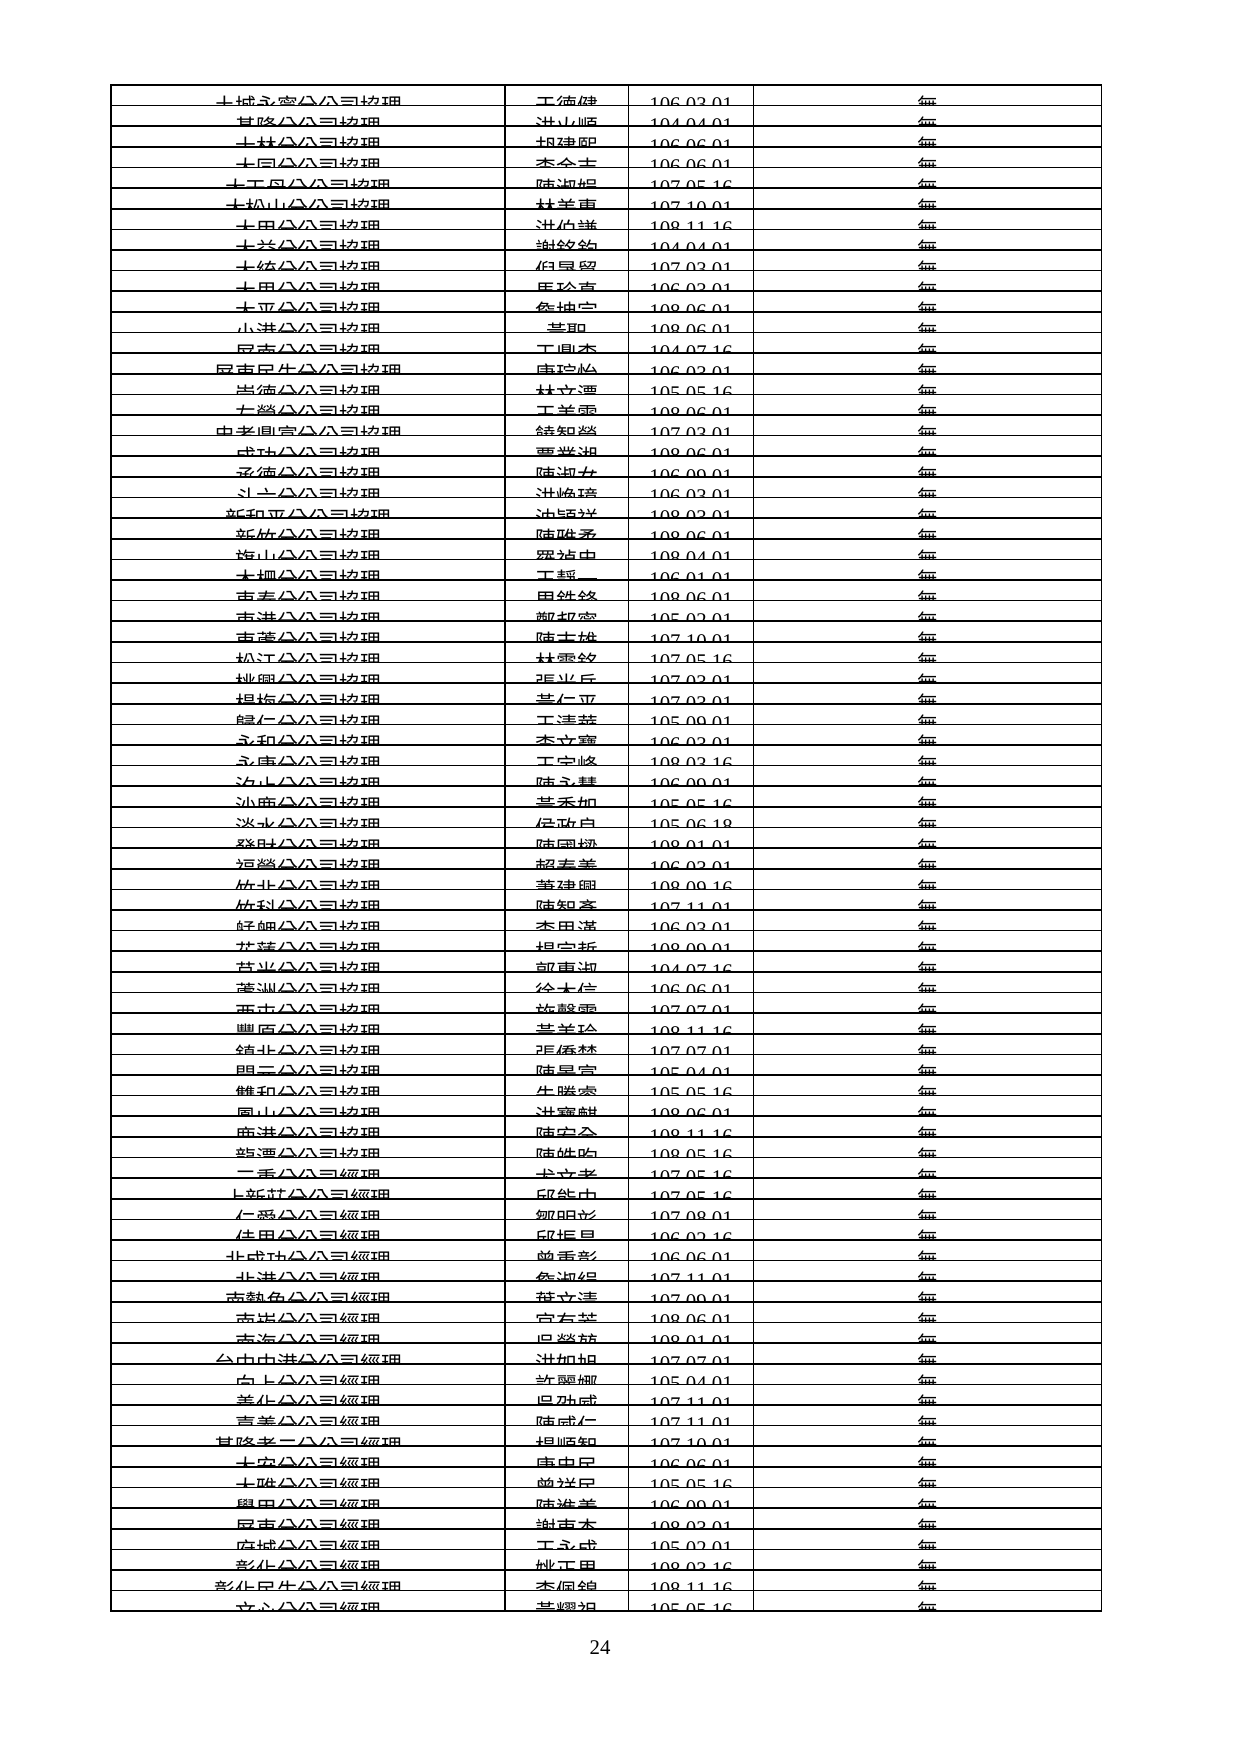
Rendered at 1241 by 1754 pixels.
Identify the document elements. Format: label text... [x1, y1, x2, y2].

table_cell 蕭建興 [506, 870, 628, 888]
table_cell 鄭邦寧 [506, 601, 628, 620]
table_cell 賴泰義 [506, 849, 628, 868]
table_cell 無 [754, 478, 1101, 497]
table_cell 陳威仁 [506, 1406, 628, 1425]
table_cell 無 [754, 1220, 1101, 1239]
table_cell 無 [754, 746, 1101, 765]
table_cell 東蘆分公司協理 [112, 622, 504, 641]
table_cell 竹科分公司協理 [112, 890, 504, 909]
table_cell 善化分公司經理 [112, 1385, 504, 1404]
table_cell 羅禎忠 [506, 540, 628, 558]
table_cell 康忠民 [506, 1447, 628, 1466]
table_cell 陳永慧 [506, 766, 628, 785]
table_cell 尤文孝 [506, 1158, 628, 1177]
table_cell 無 [754, 168, 1101, 187]
table_cell 南勢角分公司經理 [112, 1282, 504, 1301]
table_cell 花蓮分公司協理 [112, 931, 504, 950]
table_cell 無 [754, 684, 1101, 703]
table_cell 無 [754, 1530, 1101, 1548]
table_cell 黃美玲 [506, 1014, 628, 1033]
table_cell 108.06.01 [629, 395, 753, 414]
table_cell 無 [754, 457, 1101, 476]
table_cell 無 [754, 1426, 1101, 1445]
table_cell 大甲分公司協理 [112, 210, 504, 228]
table_cell 無 [754, 540, 1101, 558]
table_cell 黃仁平 [506, 684, 628, 703]
table_cell 洪寶麒 [506, 1096, 628, 1115]
table_cell 大統分公司協理 [112, 251, 504, 270]
table_cell 無 [754, 725, 1101, 744]
table_cell 107.05.16 [629, 168, 753, 187]
table_cell 無 [754, 1158, 1101, 1177]
table_cell 105.05.16 [629, 787, 753, 806]
table_cell 南海分公司經理 [112, 1323, 504, 1342]
table_cell 無 [754, 870, 1101, 888]
table_cell 曾祥民 [506, 1468, 628, 1487]
table_cell 永康分公司協理 [112, 746, 504, 765]
table_cell 106.06.01 [629, 148, 753, 167]
table_cell 無 [754, 973, 1101, 992]
table_cell 屏南分公司協理 [112, 333, 504, 352]
table_cell 無 [754, 1076, 1101, 1095]
table_cell 108.01.01 [629, 1323, 753, 1342]
table_cell 左營分公司協理 [112, 395, 504, 414]
table_cell 土城永寧分公司協理 [112, 86, 504, 105]
table_cell 大雅分公司經理 [112, 1468, 504, 1487]
table_cell 106.06.01 [629, 1447, 753, 1466]
table_cell 105.05.16 [629, 375, 753, 393]
table_cell 108.06.01 [629, 519, 753, 538]
table_cell 108.03.01 [629, 498, 753, 517]
table_cell 竹北分公司協理 [112, 870, 504, 888]
table_cell 無 [754, 828, 1101, 847]
table_cell 松江分公司協理 [112, 643, 504, 662]
table_cell 無 [754, 1365, 1101, 1383]
table_cell 108.06.01 [629, 1096, 753, 1115]
table_cell 大同分公司協理 [112, 148, 504, 167]
table_cell 洪如旭 [506, 1344, 628, 1363]
table_cell 107.11.01 [629, 1385, 753, 1404]
table_cell 大松山分公司協理 [112, 189, 504, 208]
table_cell 黃耀祖 [506, 1591, 628, 1610]
table_cell 107.05.16 [629, 1179, 753, 1198]
table_cell 無 [754, 292, 1101, 311]
table_cell 承德分公司協理 [112, 457, 504, 476]
table_cell 無 [754, 148, 1101, 167]
table_cell 無 [754, 1035, 1101, 1053]
table_cell 無 [754, 1323, 1101, 1342]
table_cell 無 [754, 1468, 1101, 1487]
table_cell 104.04.01 [629, 230, 753, 249]
table_cell 107.08.01 [629, 1200, 753, 1218]
table_cell 李佩錦 [506, 1571, 628, 1590]
table_cell 鹿港分公司協理 [112, 1117, 504, 1136]
table_cell 王清華 [506, 705, 628, 723]
table_cell 無 [754, 1241, 1101, 1260]
table_cell 淡水分公司協理 [112, 808, 504, 827]
table_cell 許麗娜 [506, 1365, 628, 1383]
table_cell 106.01.01 [629, 560, 753, 579]
table_cell 邱振昌 [506, 1220, 628, 1239]
table_cell 106.03.01 [629, 911, 753, 930]
table_cell 108.05.16 [629, 1138, 753, 1157]
table_cell 無 [754, 271, 1101, 290]
table_cell 無 [754, 1385, 1101, 1404]
table_cell 105.05.16 [629, 1076, 753, 1095]
table_cell 無 [754, 1447, 1101, 1466]
table_cell 張僑楚 [506, 1035, 628, 1053]
table_cell 陳志雄 [506, 622, 628, 641]
table_cell 福營分公司協理 [112, 849, 504, 868]
table_cell 李金吉 [506, 148, 628, 167]
table_cell 仁愛分公司經理 [112, 1200, 504, 1218]
table_cell 陳宏全 [506, 1117, 628, 1136]
table_cell 洪火順 [506, 106, 628, 125]
table_cell 太平分公司協理 [112, 292, 504, 311]
table_cell 107.11.01 [629, 1406, 753, 1425]
table_cell 無 [754, 663, 1101, 682]
table_cell 104.07.16 [629, 333, 753, 352]
table_cell 無 [754, 1591, 1101, 1610]
table_cell 107.03.01 [629, 684, 753, 703]
table_cell 王鼎森 [506, 333, 628, 352]
table_cell 無 [754, 498, 1101, 517]
table_cell 大天母分公司協理 [112, 168, 504, 187]
table_cell 107.05.16 [629, 643, 753, 662]
table_cell 107.03.01 [629, 251, 753, 270]
table_cell 陳雅柔 [506, 519, 628, 538]
table_cell 無 [754, 1282, 1101, 1301]
table_cell 小港分公司協理 [112, 313, 504, 332]
table_cell 士林分公司協理 [112, 127, 504, 146]
table_cell 104.07.16 [629, 952, 753, 971]
table_cell 屏東民生分公司協理 [112, 354, 504, 373]
table_cell 108.03.16 [629, 746, 753, 765]
table_cell 無 [754, 313, 1101, 332]
table_cell 斗六分公司協理 [112, 478, 504, 497]
table_cell 李文寶 [506, 725, 628, 744]
table_cell 陳進義 [506, 1488, 628, 1507]
table_cell 三重分公司經理 [112, 1158, 504, 1177]
table_cell 無 [754, 705, 1101, 723]
table_cell 學甲分公司經理 [112, 1488, 504, 1507]
table_cell 東泰分公司協理 [112, 581, 504, 600]
table_cell 107.10.01 [629, 1426, 753, 1445]
table_cell 105.09.01 [629, 705, 753, 723]
table_cell 無 [754, 952, 1101, 971]
table_cell 張光岳 [506, 663, 628, 682]
table_cell 胡建熙 [506, 127, 628, 146]
table_cell 于德健 [506, 86, 628, 105]
table_cell 無 [754, 622, 1101, 641]
table_cell 沙鹿分公司協理 [112, 787, 504, 806]
table_cell 無 [754, 416, 1101, 435]
table_cell 105.05.16 [629, 1468, 753, 1487]
table_cell 永和分公司協理 [112, 725, 504, 744]
table_cell 歸仁分公司協理 [112, 705, 504, 723]
table_cell 西屯分公司協理 [112, 993, 504, 1012]
table_cell 發財分公司協理 [112, 828, 504, 847]
table_cell 忠孝鼎富分公司協理 [112, 416, 504, 435]
table_cell 大里分公司協理 [112, 271, 504, 290]
table_cell 108.11.16 [629, 1014, 753, 1033]
table_cell 大益分公司協理 [112, 230, 504, 249]
table_cell 南崁分公司經理 [112, 1303, 504, 1322]
table_cell 106.03.01 [629, 354, 753, 373]
table_cell 無 [754, 251, 1101, 270]
table_cell 無 [754, 436, 1101, 455]
table_cell 基隆孝二分公司經理 [112, 1426, 504, 1445]
table_cell 108.01.01 [629, 828, 753, 847]
table_cell 無 [754, 519, 1101, 538]
table_cell 倪晟貿 [506, 251, 628, 270]
table_cell 107.05.16 [629, 1158, 753, 1177]
table_cell 108.11.16 [629, 1571, 753, 1590]
table_cell 沈穎祥 [506, 498, 628, 517]
table_cell 106.03.01 [629, 271, 753, 290]
table_cell 黃秀如 [506, 787, 628, 806]
table_cell 106.03.01 [629, 849, 753, 868]
table_cell 106.06.01 [629, 127, 753, 146]
table_cell 文心分公司經理 [112, 1591, 504, 1610]
table_cell 108.09.01 [629, 931, 753, 950]
table_cell 無 [754, 787, 1101, 806]
table_cell 鳳山分公司協理 [112, 1096, 504, 1115]
table_cell 林美惠 [506, 189, 628, 208]
table_cell 107.11.01 [629, 890, 753, 909]
table_cell 107.10.01 [629, 189, 753, 208]
table_cell 開元分公司協理 [112, 1055, 504, 1074]
table_cell 曾重彰 [506, 1241, 628, 1260]
table_cell 107.07.01 [629, 1344, 753, 1363]
table_cell 無 [754, 1200, 1101, 1218]
table_cell 107.07.01 [629, 1035, 753, 1053]
table_cell 104.04.01 [629, 106, 753, 125]
table_cell 108.06.01 [629, 1303, 753, 1322]
table_cell 林文潭 [506, 375, 628, 393]
table_cell 無 [754, 1571, 1101, 1590]
table_cell 王定峰 [506, 746, 628, 765]
table_cell 無 [754, 230, 1101, 249]
table_cell 鎮北分公司協理 [112, 1035, 504, 1053]
table_cell 陳智彥 [506, 890, 628, 909]
table_cell 旗山分公司協理 [112, 540, 504, 558]
table_cell 無 [754, 808, 1101, 827]
table_cell 107.10.01 [629, 622, 753, 641]
table_cell 覃業湘 [506, 436, 628, 455]
table_cell 艋舺分公司協理 [112, 911, 504, 930]
table_cell 葉文清 [506, 1282, 628, 1301]
table_cell 彰化民生分公司經理 [112, 1571, 504, 1590]
table_cell 李思漢 [506, 911, 628, 930]
table_cell 官有芳 [506, 1303, 628, 1322]
table_cell 莒光分公司協理 [112, 952, 504, 971]
table_cell 無 [754, 993, 1101, 1012]
table_cell 108.11.16 [629, 1117, 753, 1136]
table_cell 新竹分公司協理 [112, 519, 504, 538]
table_cell 106.06.01 [629, 973, 753, 992]
table_cell 106.06.01 [629, 1241, 753, 1260]
table_cell 無 [754, 1179, 1101, 1198]
table_cell 無 [754, 86, 1101, 105]
table_cell 彰化分公司經理 [112, 1550, 504, 1569]
table_cell 108.06.01 [629, 313, 753, 332]
table_cell 無 [754, 1096, 1101, 1115]
table_cell 東港分公司協理 [112, 601, 504, 620]
table_cell 楊宗哲 [506, 931, 628, 950]
table_cell 吳榮堃 [506, 1323, 628, 1342]
table_cell 王美雪 [506, 395, 628, 414]
table_cell 上新莊分公司經理 [112, 1179, 504, 1198]
table_cell 謝東杰 [506, 1509, 628, 1528]
table_cell 基隆分公司協理 [112, 106, 504, 125]
table_cell 詹淑絹 [506, 1261, 628, 1280]
table_cell 嘉義分公司經理 [112, 1406, 504, 1425]
table_cell 108.06.01 [629, 581, 753, 600]
table_cell 105.04.01 [629, 1055, 753, 1074]
table_cell 108.09.16 [629, 870, 753, 888]
table_cell 向上分公司經理 [112, 1365, 504, 1383]
table_cell 洪煥璋 [506, 478, 628, 497]
table_cell 105.02.01 [629, 1530, 753, 1548]
table_cell 無 [754, 601, 1101, 620]
table_cell 雙和分公司協理 [112, 1076, 504, 1095]
table_cell 106.09.01 [629, 1488, 753, 1507]
table_cell 台中中港分公司經理 [112, 1344, 504, 1363]
table_cell 黃聖 [506, 313, 628, 332]
table_cell 107.03.01 [629, 663, 753, 682]
table_cell 陳淑女 [506, 457, 628, 476]
table_cell 106.03.01 [629, 725, 753, 744]
table_cell 無 [754, 333, 1101, 352]
table_cell 佳里分公司經理 [112, 1220, 504, 1239]
table_cell 無 [754, 931, 1101, 950]
table_cell 徐木信 [506, 973, 628, 992]
table_cell 朱騰睿 [506, 1076, 628, 1095]
table_cell 豐原分公司協理 [112, 1014, 504, 1033]
table_cell 無 [754, 1055, 1101, 1074]
table_cell 鄒明彣 [506, 1200, 628, 1218]
table_cell 無 [754, 1344, 1101, 1363]
table_cell 無 [754, 849, 1101, 868]
table_cell 新和平分公司協理 [112, 498, 504, 517]
table_cell 王永成 [506, 1530, 628, 1548]
table_cell 107.09.01 [629, 1282, 753, 1301]
table_cell 馬珍真 [506, 271, 628, 290]
table_cell 108.06.01 [629, 436, 753, 455]
table_cell 無 [754, 1303, 1101, 1322]
table_cell 無 [754, 354, 1101, 373]
table_cell 107.11.01 [629, 1261, 753, 1280]
table_cell 無 [754, 1014, 1101, 1033]
table_cell 崇德分公司協理 [112, 375, 504, 393]
table_cell 無 [754, 1550, 1101, 1569]
table_cell 無 [754, 1261, 1101, 1280]
table_cell 桃興分公司協理 [112, 663, 504, 682]
table_cell 108.04.01 [629, 540, 753, 558]
table_cell 無 [754, 1509, 1101, 1528]
table_cell 無 [754, 890, 1101, 909]
table_cell 邱能中 [506, 1179, 628, 1198]
table_cell 無 [754, 189, 1101, 208]
table_cell 饒智榮 [506, 416, 628, 435]
table_cell 施馨雱 [506, 993, 628, 1012]
table_cell 108.03.01 [629, 1509, 753, 1528]
table_cell 陳景富 [506, 1055, 628, 1074]
table_cell 王靜一 [506, 560, 628, 579]
table_cell 108.03.16 [629, 1550, 753, 1569]
table_cell 府城分公司經理 [112, 1530, 504, 1548]
table_cell 郭惠淑 [506, 952, 628, 971]
table_cell 木柵分公司協理 [112, 560, 504, 579]
table_cell 107.03.01 [629, 416, 753, 435]
table_cell 北成功分公司經理 [112, 1241, 504, 1260]
table_cell 吳劭威 [506, 1385, 628, 1404]
table_cell 成功分公司協理 [112, 436, 504, 455]
table_cell 108.06.01 [629, 292, 753, 311]
table_cell 無 [754, 395, 1101, 414]
table_cell 無 [754, 581, 1101, 600]
table_cell 106.03.01 [629, 86, 753, 105]
table_cell 無 [754, 560, 1101, 579]
table_cell 無 [754, 911, 1101, 930]
table_cell 無 [754, 1488, 1101, 1507]
table_cell 無 [754, 375, 1101, 393]
table_cell 107.07.01 [629, 993, 753, 1012]
table_cell 北港分公司經理 [112, 1261, 504, 1280]
table_cell 無 [754, 106, 1101, 125]
table_cell 侯政良 [506, 808, 628, 827]
table_cell 詹坤宗 [506, 292, 628, 311]
table_cell 謝銘鈞 [506, 230, 628, 249]
table_cell 105.06.18 [629, 808, 753, 827]
table_cell 106.03.01 [629, 478, 753, 497]
table_cell 無 [754, 210, 1101, 228]
table_cell 屏東分公司經理 [112, 1509, 504, 1528]
table_cell 無 [754, 766, 1101, 785]
table_cell 楊梅分公司協理 [112, 684, 504, 703]
table_cell 楊順智 [506, 1426, 628, 1445]
table_cell 105.04.01 [629, 1365, 753, 1383]
table_cell 106.09.01 [629, 457, 753, 476]
table_cell 陳淑娟 [506, 168, 628, 187]
table_cell 康琮怡 [506, 354, 628, 373]
table_cell 林震銘 [506, 643, 628, 662]
table_cell 陳皓昀 [506, 1138, 628, 1157]
table_cell 105.05.16 [629, 1591, 753, 1610]
table_cell 陳國樑 [506, 828, 628, 847]
table_cell 洪伯謙 [506, 210, 628, 228]
table_cell 蘆洲分公司協理 [112, 973, 504, 992]
table_cell 無 [754, 1406, 1101, 1425]
table_cell 姚正男 [506, 1550, 628, 1569]
table_cell 106.09.01 [629, 766, 753, 785]
table_cell 無 [754, 1117, 1101, 1136]
table_cell 無 [754, 643, 1101, 662]
table_cell 大安分公司經理 [112, 1447, 504, 1466]
table_cell 周銑鋒 [506, 581, 628, 600]
table_cell 龍潭分公司協理 [112, 1138, 504, 1157]
table_cell 105.02.01 [629, 601, 753, 620]
table_cell 汐止分公司協理 [112, 766, 504, 785]
table_cell 無 [754, 1138, 1101, 1157]
table_cell 無 [754, 127, 1101, 146]
table_cell 108.11.16 [629, 210, 753, 228]
table_cell 106.02.16 [629, 1220, 753, 1239]
